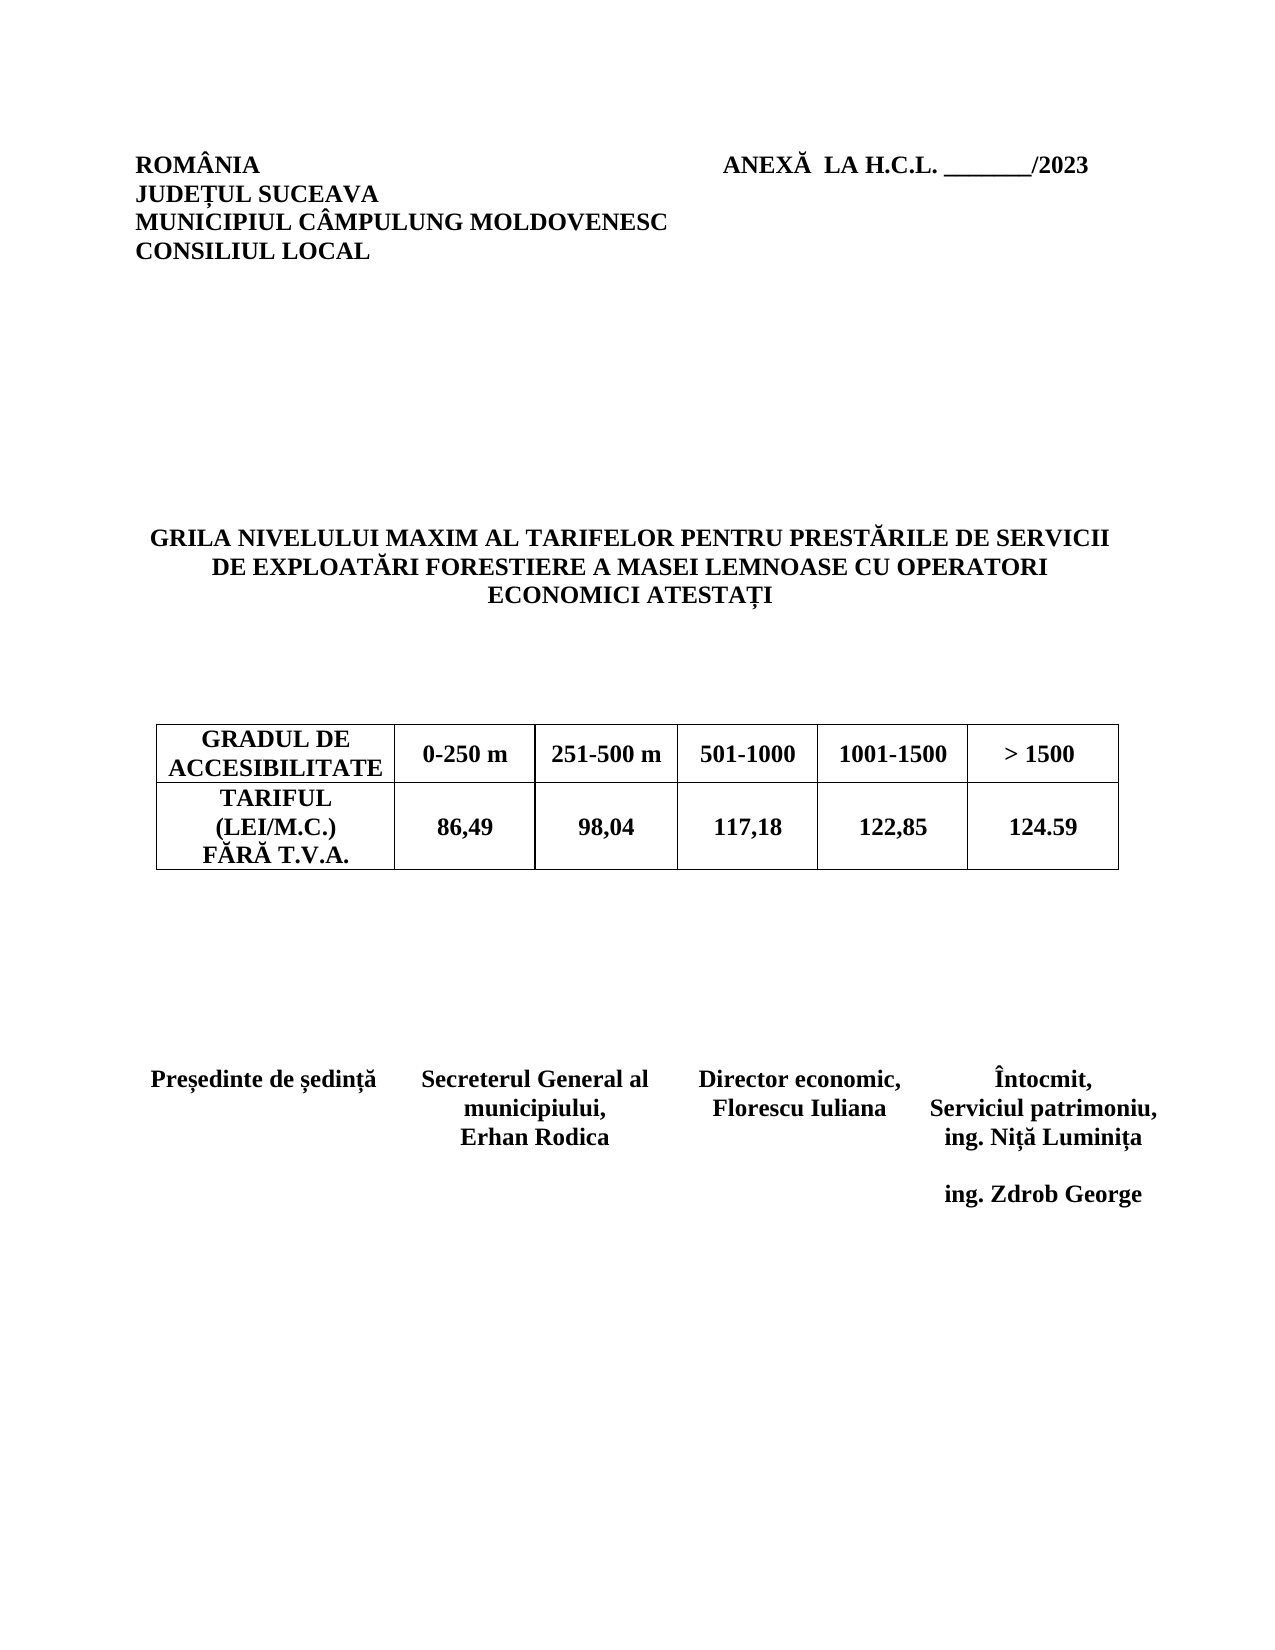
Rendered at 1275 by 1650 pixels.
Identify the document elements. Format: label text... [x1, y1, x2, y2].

text GRILA NIVELULUI MAXIM AL TARIFELOR PENTRU PRESTĂRILE DE SERVICII DE EXPLOATĂRI FORESTIERE A MASEI LEMNOASE CU OPERATORI ECONOMICI ATESTAȚI [135, 523, 1125, 609]
table_cell TARIFUL (LEI/M.C.) FĂRĂ T.V.A. [157, 783, 394, 869]
table_header Secreterul General al municipiului, Erhan Rodica [388, 1064, 681, 1208]
table_header GRADUL DE ACCESIBILITATE [157, 725, 394, 782]
table_header > 1500 [968, 725, 1118, 782]
table_header Întocmit, Serviciul patrimoniu, ing. Niță Luminița ing. Zdrob George [918, 1064, 1169, 1208]
table_header 501-1000 [678, 725, 817, 782]
table_header Director economic, Florescu Iuliana [681, 1064, 918, 1208]
table_cell 86,49 [395, 783, 534, 869]
table_header 1001-1500 [818, 725, 967, 782]
table_header 251-500 m [536, 725, 677, 782]
text CONSILIUL LOCAL [135, 236, 1125, 265]
text MUNICIPIUL CÂMPULUNG MOLDOVENESC [135, 207, 1125, 236]
table_cell 117,18 [678, 783, 817, 869]
table_header 0-250 m [395, 725, 534, 782]
table_cell 122,85 [818, 783, 967, 869]
table_header Președinte de ședință [139, 1064, 388, 1208]
table_cell 98,04 [536, 783, 677, 869]
table_cell 124.59 [968, 783, 1118, 869]
text ROMÂNIA ANEXĂ LA H.C.L. _______/2023 [135, 150, 1154, 179]
text JUDEȚUL SUCEAVA [135, 179, 1125, 207]
